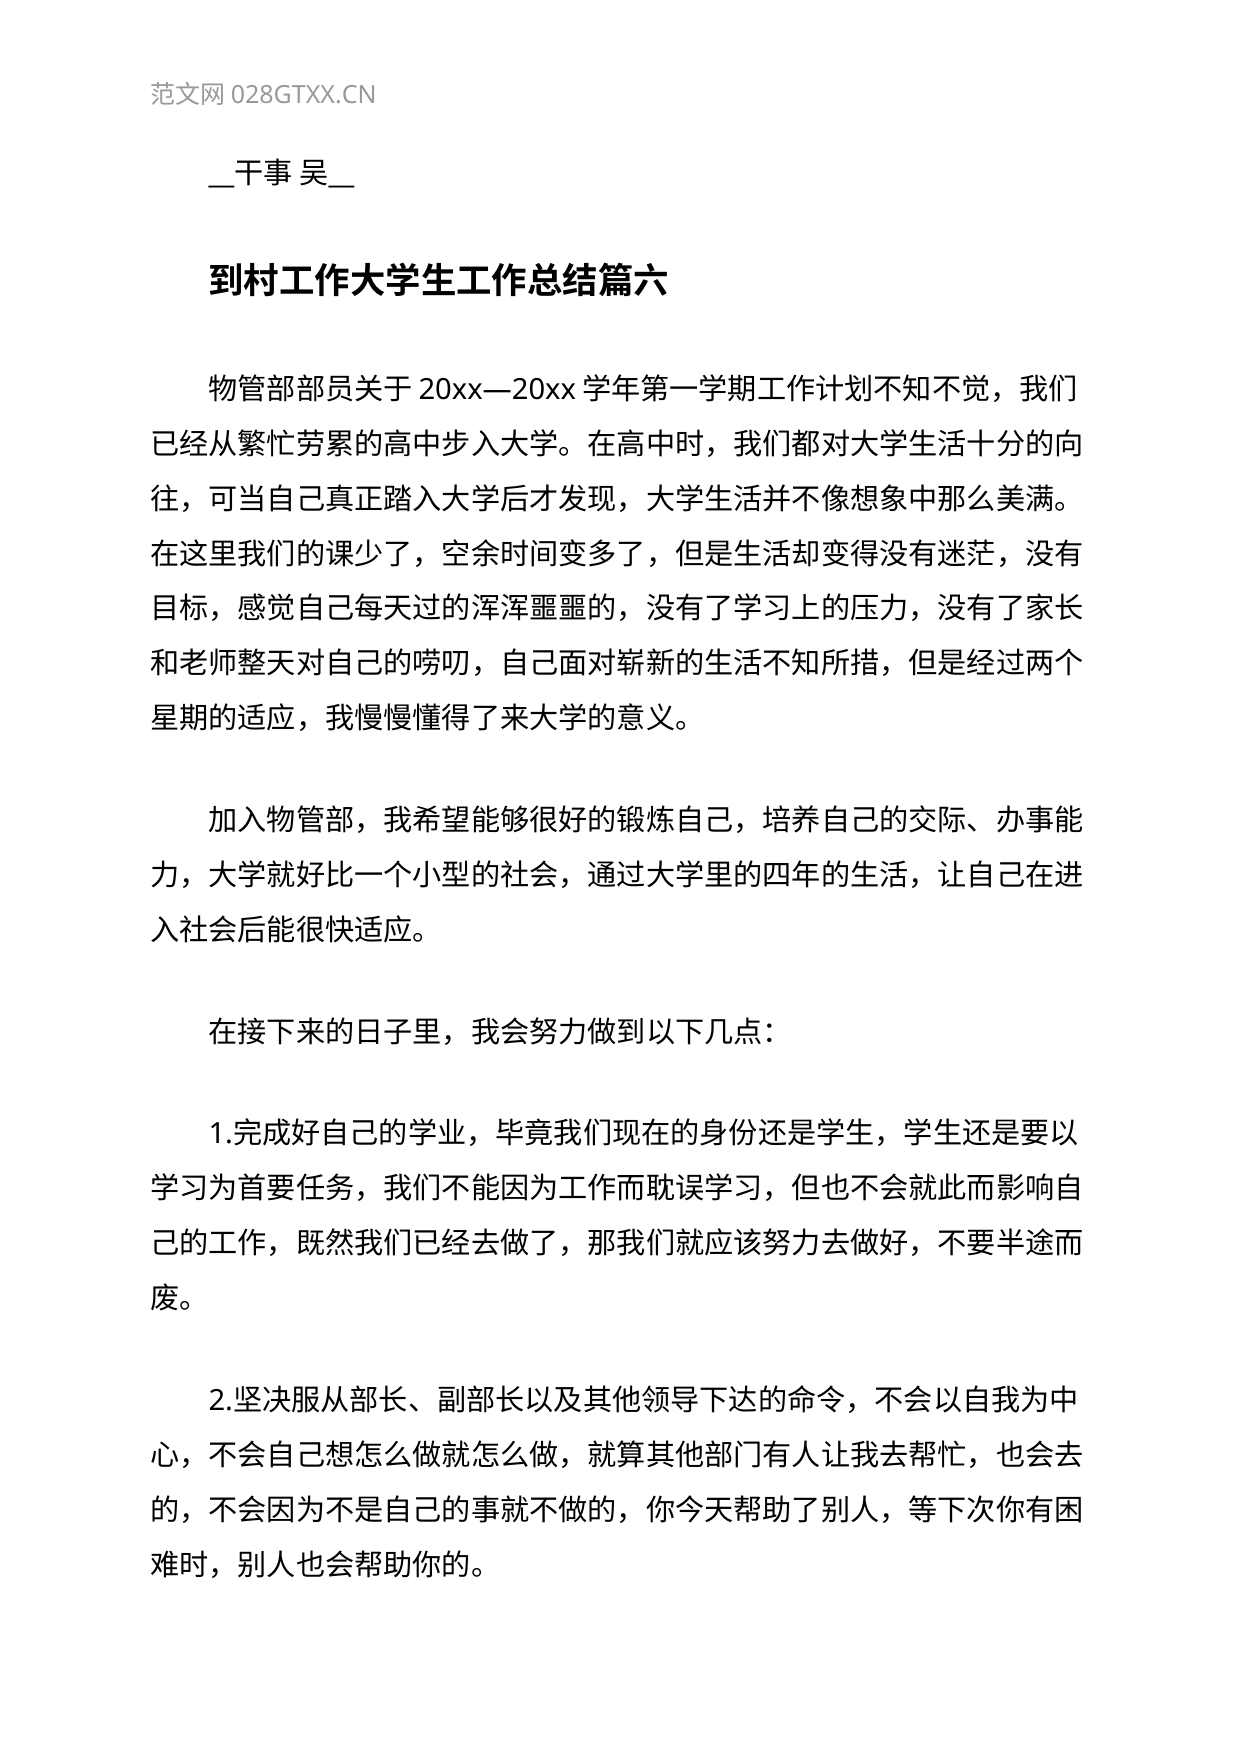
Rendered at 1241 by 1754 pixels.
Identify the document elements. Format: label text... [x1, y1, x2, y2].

text 1.完成好自己的学业，毕竟我们现在的身份还是学生，学生还是要以学习为首要任务，我们不能因为工作而耽误学习，但也不会就此而影响自己的工作，既然我们已经去做了，那我们就应该努力去做好，不要半途而废。 [150, 1110, 1090, 1317]
text 加入物管部，我希望能够很好的锻炼自己，培养自己的交际、办事能力，大学就好比一个小型的社会，通过大学里的四年的生活，让自己在进入社会后能很快适应。 [150, 797, 1090, 949]
text 在接下来的日子里，我会努力做到以下几点： [150, 1008, 1090, 1051]
text 物管部部员关于20xx—20xx学年第一学期工作计划不知不觉，我们已经从繁忙劳累的高中步入大学。在高中时，我们都对大学生活十分的向往，可当自己真正踏入大学后才发现，大学生活并不像想象中那么美满。在这里我们的课少了，空余时间变多了，但是生活却变得没有迷茫，没有目标，感觉自己每天过的浑浑噩噩的，没有了学习上的压力，没有了家长和老师整天对自己的唠叨，自己面对崭新的生活不知所措，但是经过两个星期的适应，我慢慢懂得了来大学的意义。 [150, 365, 1090, 737]
text 2.坚决服从部长、副部长以及其他领导下达的命令，不会以自我为中心，不会自己想怎么做就怎么做，就算其他部门有人让我去帮忙，也会去的，不会因为不是自己的事就不做的，你今天帮助了别人，等下次你有困难时，别人也会帮助你的。 [150, 1377, 1090, 1584]
text 到村工作大学生工作总结篇六 [150, 252, 1090, 303]
text __干事 吴__ [150, 150, 1090, 192]
